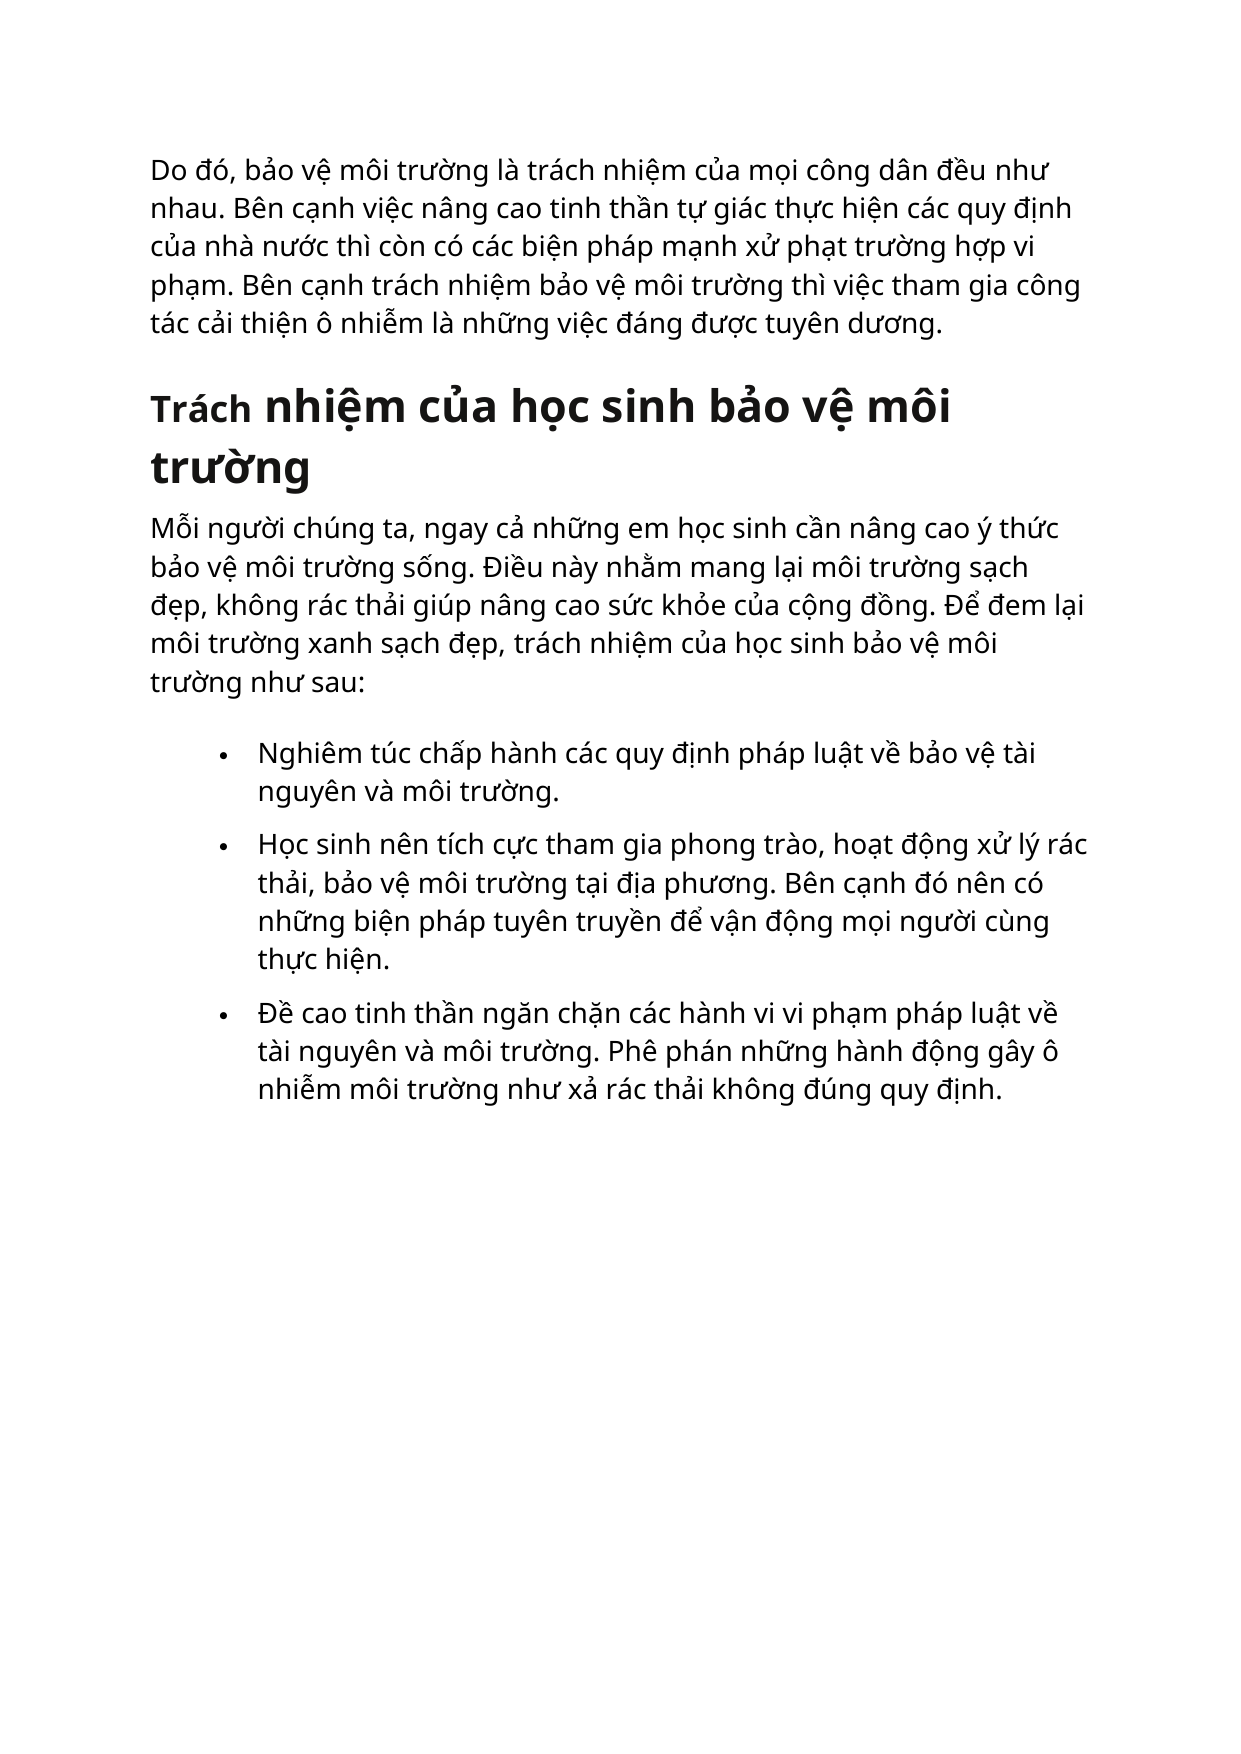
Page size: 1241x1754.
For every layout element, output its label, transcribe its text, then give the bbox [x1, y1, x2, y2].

list Nghiêm túc chấp hành các quy định pháp luật về bảo vệ tài nguyên và môi trường. [220, 733, 1090, 809]
list Đề cao tinh thần ngăn chặn các hành vi vi phạm pháp luật về tài nguyên và môi trường. Phê phán những hành động gây ô nhiễm môi trường như xả rác thải không đúng quy định. [220, 993, 1090, 1108]
text Trách nhiệm của học sinh bảo vệ môi trường [150, 374, 1090, 496]
list Học sinh nên tích cực tham gia phong trào, hoạt động xử lý rác thải, bảo vệ môi trường tại địa phương. Bên cạnh đó nên có những biện pháp tuyên truyền để vận động mọi người cùng thực hiện. [220, 824, 1090, 978]
text Mỗi người chúng ta, ngay cả những em học sinh cần nâng cao ý thức bảo vệ môi trường sống. Điều này nhằm mang lại môi trường sạch đẹp, không rác thải giúp nâng cao sức khỏe của cộng đồng. Để đem lại môi trường xanh sạch đẹp, trách nhiệm của học sinh bảo vệ môi trường như sau: [150, 509, 1090, 700]
text Do đó, bảo vệ môi trường là trách nhiệm của mọi công dân đều như nhau. Bên cạnh việc nâng cao tinh thần tự giác thực hiện các quy định của nhà nước thì còn có các biện pháp mạnh xử phạt trường hợp vi phạm. Bên cạnh trách nhiệm bảo vệ môi trường thì việc tham gia công tác cải thiện ô nhiễm là những việc đáng được tuyên dương. [150, 150, 1090, 342]
